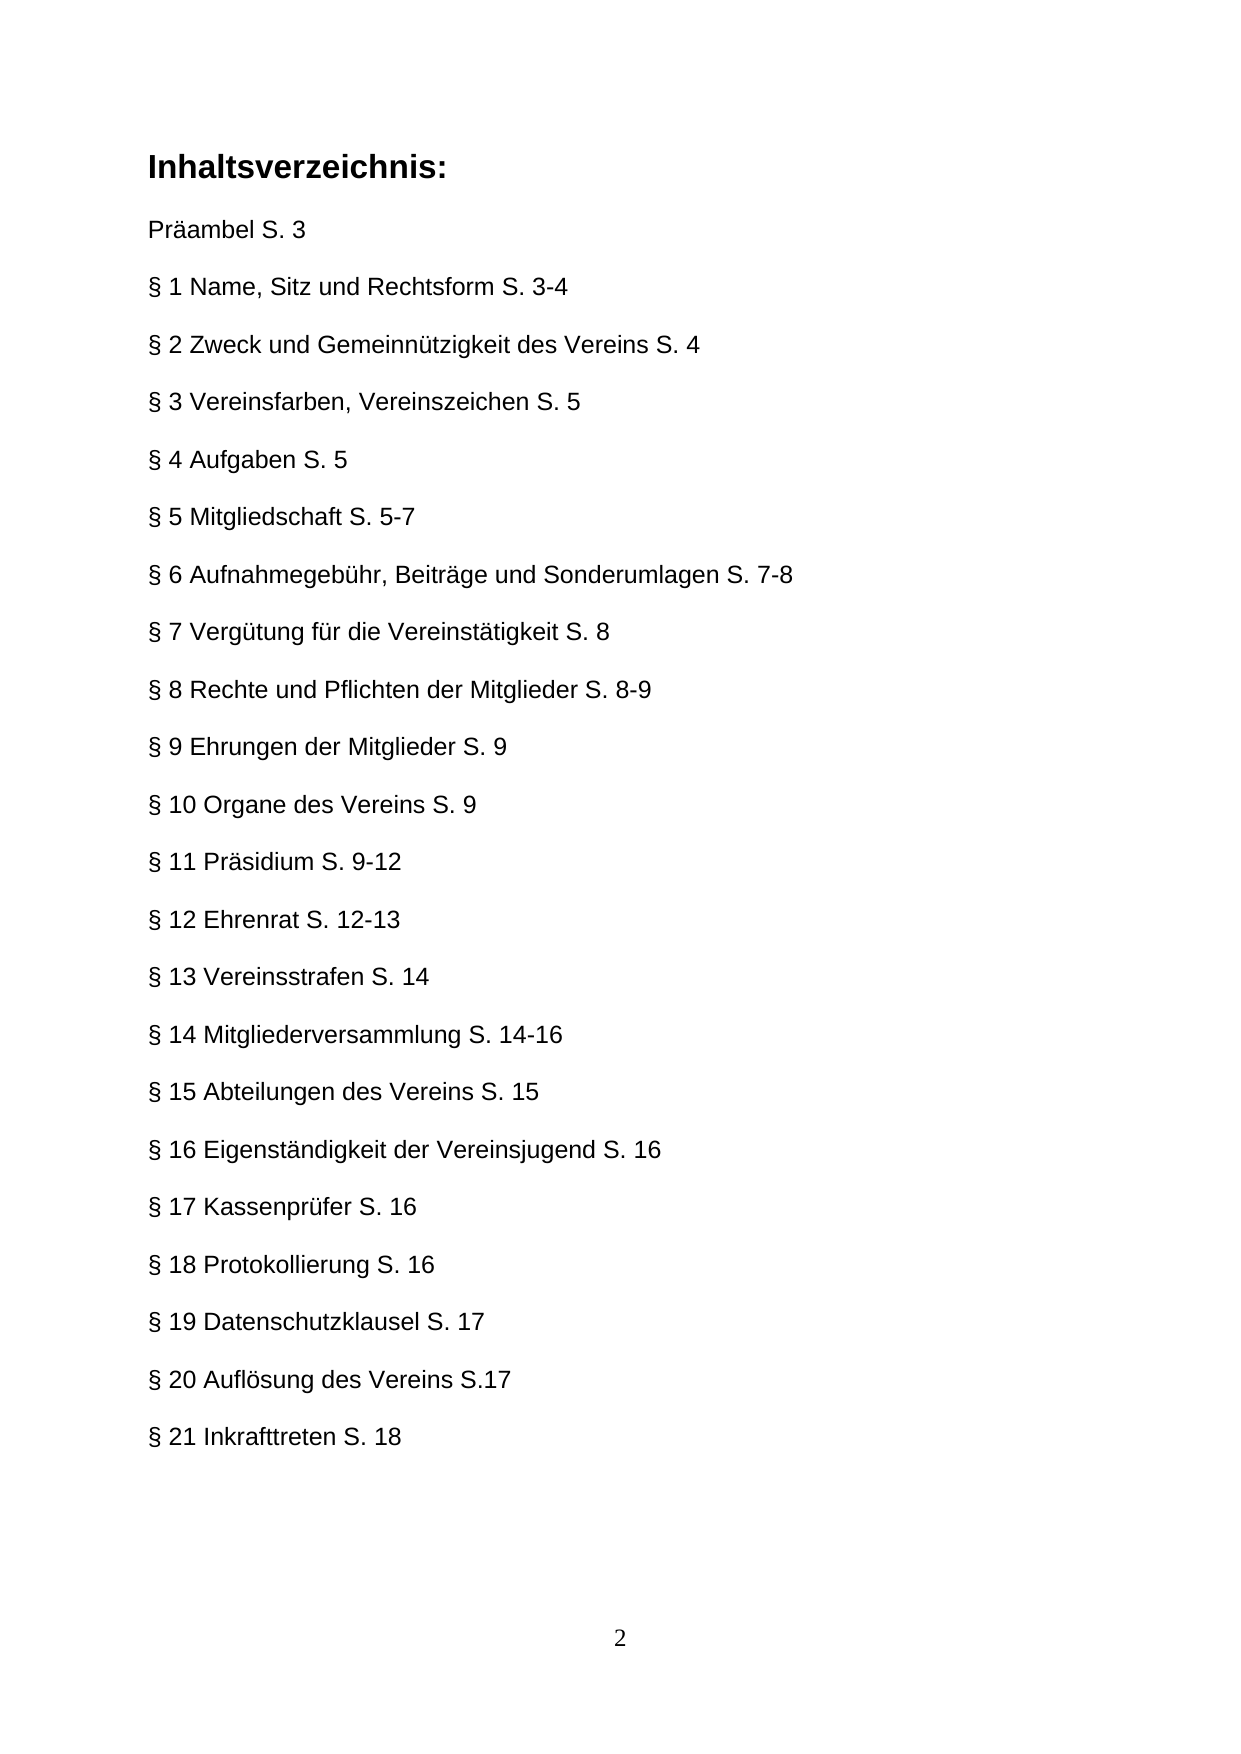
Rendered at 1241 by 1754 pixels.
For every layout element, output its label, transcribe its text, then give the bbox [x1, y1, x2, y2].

text § 5 Mitgliedschaft S. 5-7 [148, 502, 1093, 531]
text § 18 Protokollierung S. 16 [148, 1250, 1093, 1278]
text § 6 Aufnahmegebühr, Beiträge und Sonderumlagen S. 7-8 [148, 560, 1093, 588]
text § 16 Eigenständigkeit der Vereinsjugend S. 16 [148, 1135, 1093, 1163]
text Inhaltsverzeichnis: [148, 148, 1093, 186]
text § 11 Präsidium S. 9-12 [148, 847, 1093, 876]
text § 12 Ehrenrat S. 12-13 [148, 905, 1093, 933]
text § 1 Name, Sitz und Rechtsform S. 3-4 [148, 272, 1093, 301]
text § 3 Vereinsfarben, Vereinszeichen S. 5 [148, 387, 1093, 416]
text § 4 Aufgaben S. 5 [148, 445, 1093, 473]
text § 7 Vergütung für die Vereinstätigkeit S. 8 [148, 617, 1093, 646]
text § 21 Inkrafttreten S. 18 [148, 1422, 1093, 1451]
text § 13 Vereinsstrafen S. 14 [148, 962, 1093, 991]
text § 17 Kassenprüfer S. 16 [148, 1192, 1093, 1221]
text § 10 Organe des Vereins S. 9 [148, 790, 1093, 818]
text Präambel S. 3 [148, 215, 1093, 243]
text § 20 Auflösung des Vereins S.17 [148, 1365, 1093, 1393]
text § 8 Rechte und Pflichten der Mitglieder S. 8-9 [148, 675, 1093, 703]
text § 19 Datenschutzklausel S. 17 [148, 1307, 1093, 1336]
text § 9 Ehrungen der Mitglieder S. 9 [148, 732, 1093, 761]
text § 14 Mitgliederversammlung S. 14-16 [148, 1020, 1093, 1048]
text § 2 Zweck und Gemeinnützigkeit des Vereins S. 4 [148, 330, 1093, 358]
text § 15 Abteilungen des Vereins S. 15 [148, 1077, 1093, 1106]
